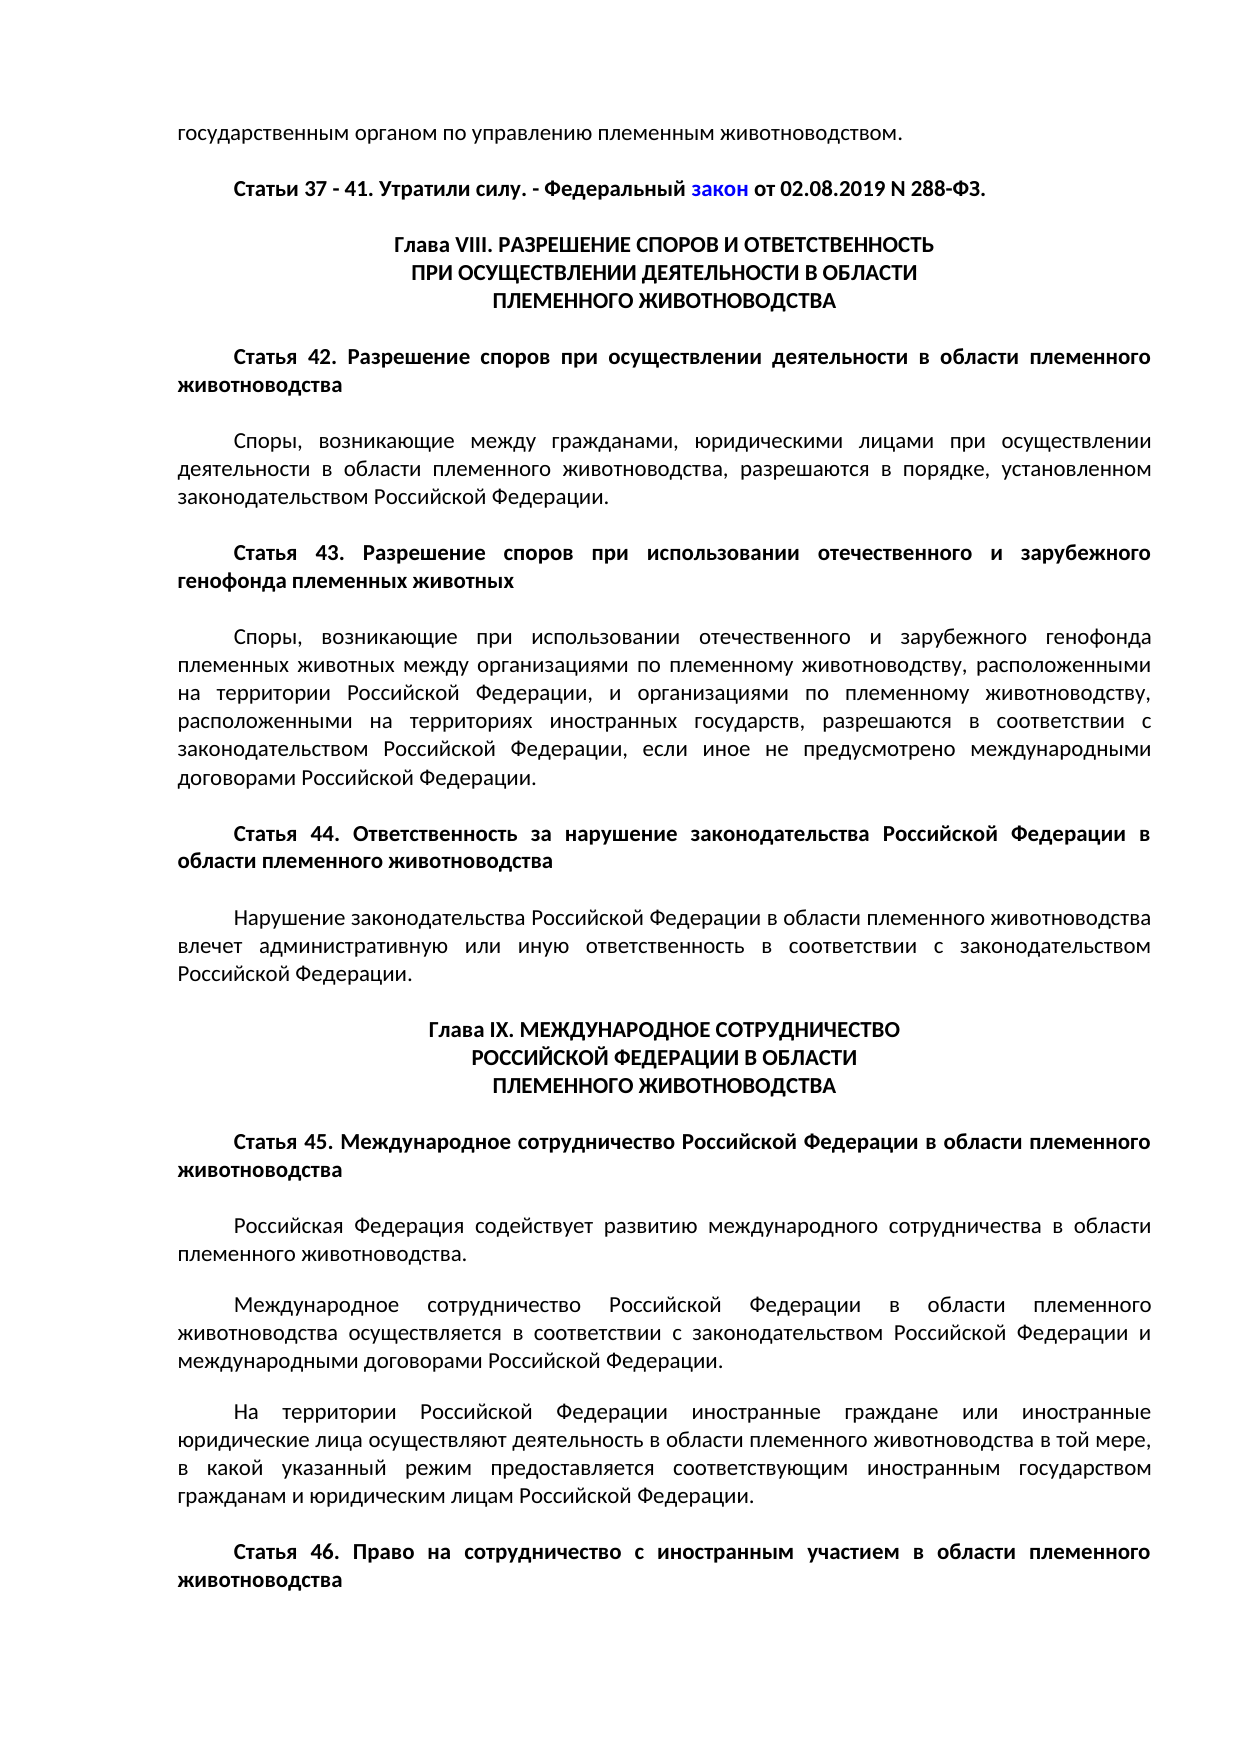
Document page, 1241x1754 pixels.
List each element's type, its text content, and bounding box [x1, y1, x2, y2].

title Статья 45. Международное сотрудничество Российской Федерации в области племенного животноводства [177, 1127, 1152, 1183]
text На территории Российской Федерации иностранные граждане или иностранные юридические лица осуществляют деятельность в области племенного животноводства в той мере, в какой указанный режим предоставляется соответствующим иностранным государством гражданам и юридическим лицам Российской Федерации. [177, 1397, 1152, 1509]
title Глава VIII. РАЗРЕШЕНИЕ СПОРОВ И ОТВЕТСТВЕННОСТЬ [177, 230, 1152, 258]
title Статья 43. Разрешение споров при использовании отечественного и зарубежного генофонда племенных животных [177, 538, 1152, 594]
title Статья 46. Право на сотрудничество с иностранным участием в области племенного животноводства [177, 1537, 1152, 1593]
text Споры, возникающие при использовании отечественного и зарубежного генофонда племенных животных между организациями по племенному животноводству, расположенными на территории Российской Федерации, и организациями по племенному животноводству, расположенными на территориях иностранных государств, разрешаются в соответствии с законодательством Российской Федерации, если иное не предусмотрено международными договорами Российской Федерации. [177, 622, 1152, 791]
text Международное сотрудничество Российской Федерации в области племенного животноводства осуществляется в соответствии с законодательством Российской Федерации и международными договорами Российской Федерации. [177, 1290, 1152, 1374]
title ПЛЕМЕННОГО ЖИВОТНОВОДСТВА [177, 1071, 1152, 1099]
text Нарушение законодательства Российской Федерации в области племенного животноводства влечет административную или иную ответственность в соответствии с законодательством Российской Федерации. [177, 903, 1152, 987]
title Глава IX. МЕЖДУНАРОДНОЕ СОТРУДНИЧЕСТВО [177, 1015, 1152, 1043]
text Российская Федерация содействует развитию международного сотрудничества в области племенного животноводства. [177, 1211, 1152, 1267]
title Статьи 37 - 41. Утратили силу. - Федеральный закон от 02.08.2019 N 288-ФЗ. [177, 174, 1152, 202]
title Статья 44. Ответственность за нарушение законодательства Российской Федерации в области племенного животноводства [177, 819, 1152, 875]
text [177, 118, 1152, 146]
title Статья 42. Разрешение споров при осуществлении деятельности в области племенного животноводства [177, 342, 1152, 398]
title ПЛЕМЕННОГО ЖИВОТНОВОДСТВА [177, 286, 1152, 314]
text Споры, возникающие между гражданами, юридическими лицами при осуществлении деятельности в области племенного животноводства, разрешаются в порядке, установленном законодательством Российской Федерации. [177, 426, 1152, 510]
title РОССИЙСКОЙ ФЕДЕРАЦИИ В ОБЛАСТИ [177, 1043, 1152, 1071]
title ПРИ ОСУЩЕСТВЛЕНИИ ДЕЯТЕЛЬНОСТИ В ОБЛАСТИ [177, 258, 1152, 286]
